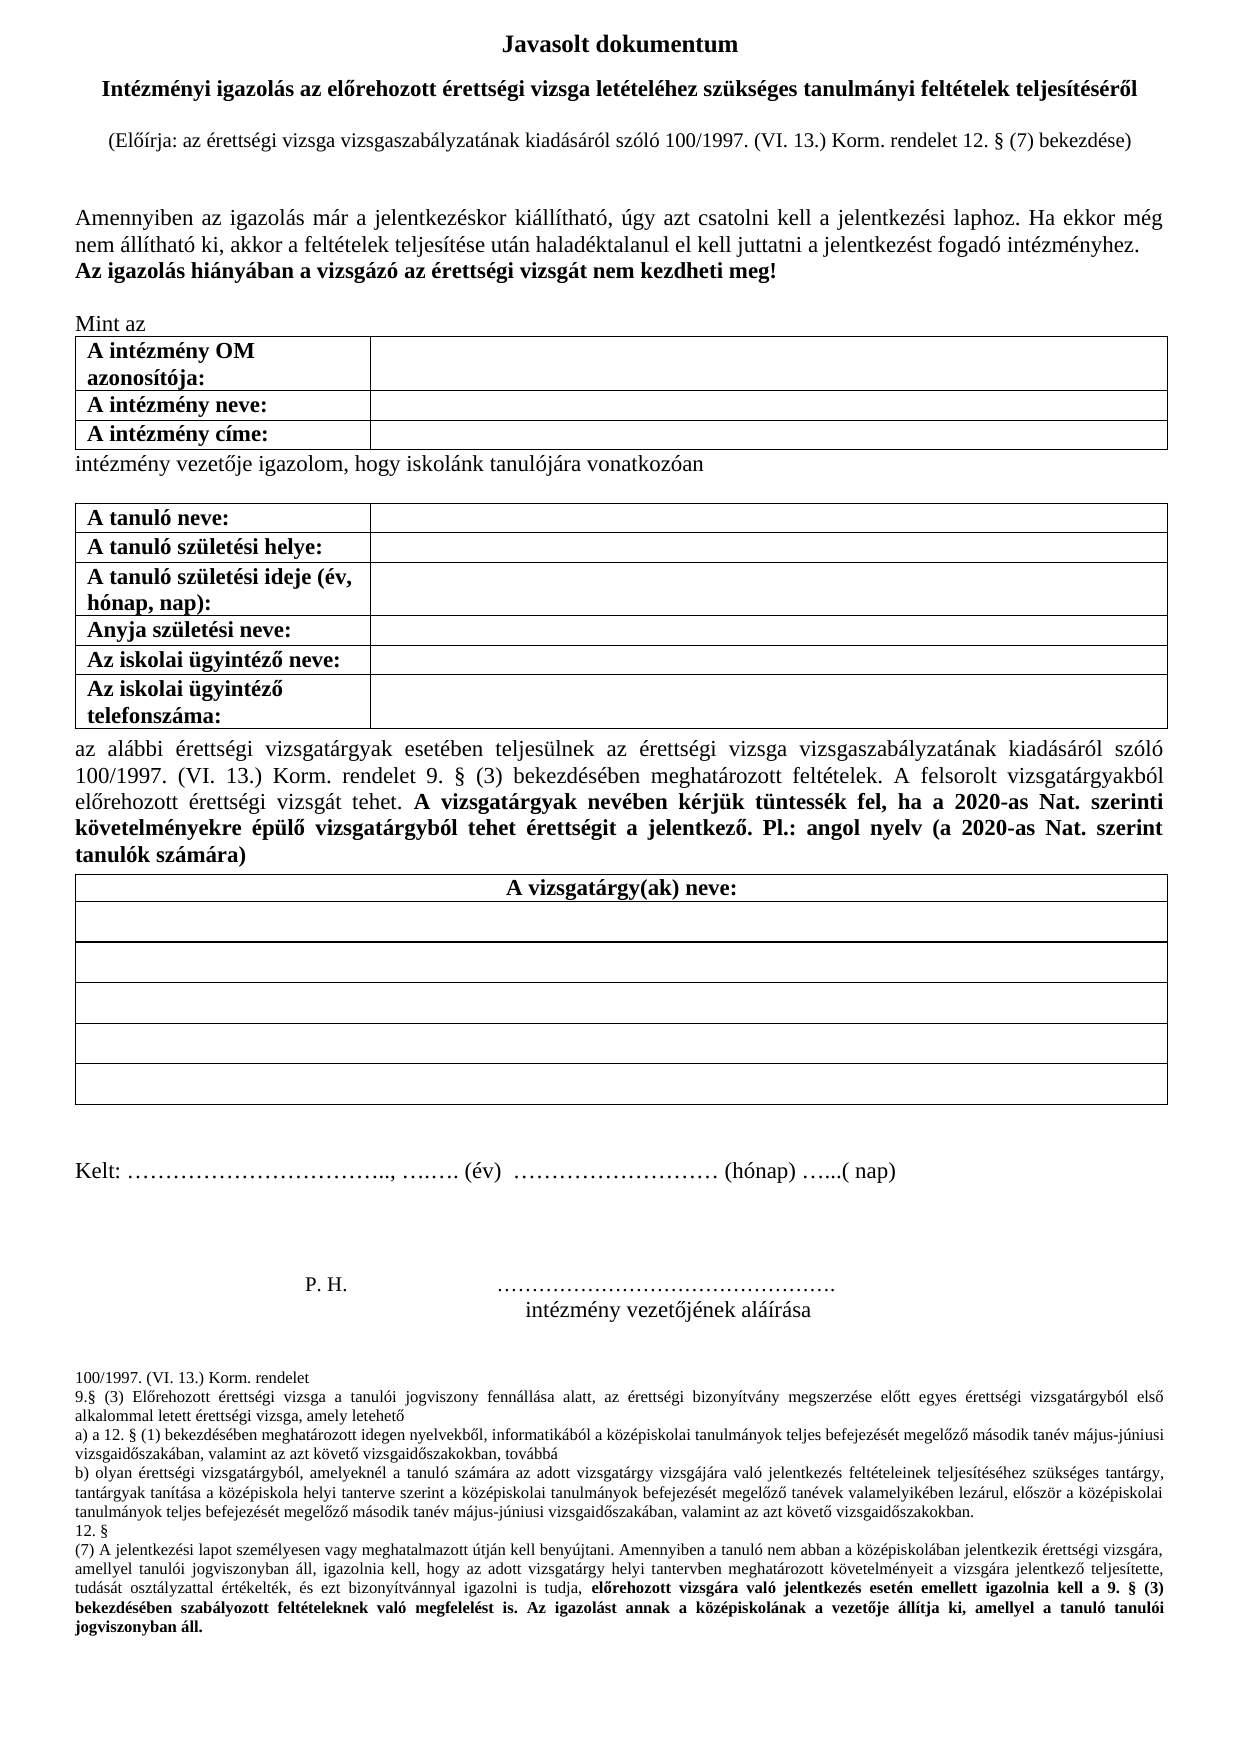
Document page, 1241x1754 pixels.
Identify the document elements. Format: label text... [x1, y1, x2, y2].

table_cell [76, 1024, 1167, 1063]
table_header A tanuló neve: [76, 504, 370, 532]
table_cell [371, 421, 1167, 449]
text intézmény vezetője igazolom, hogy iskolánk tanulójára vonatkozóan [75, 450, 1165, 476]
table_cell [76, 983, 1167, 1022]
table_header [371, 337, 1167, 390]
table_header A vizsgatárgy(ak) neve: [76, 875, 1167, 901]
text P. H. …………………………………………. [75, 1272, 1165, 1296]
table_cell [371, 533, 1167, 562]
table_cell [76, 902, 1167, 941]
table_cell A tanuló születési helye: [76, 533, 370, 562]
text Kelt: …………………………….., ….…. (év) ……………………… (hónap) …...( nap) [75, 1157, 1165, 1183]
title Intézményi igazolás az előrehozott érettségi vizsga letételéhez szükséges tanulmányi feltételek teljesítéséről [75, 75, 1165, 101]
table_cell Anyja születési neve: [76, 616, 370, 645]
table_cell [371, 563, 1167, 615]
text intézmény vezetőjének aláírása [75, 1296, 1165, 1323]
table_header [371, 504, 1167, 532]
table_cell A intézmény neve: [76, 391, 370, 419]
table_cell Az iskolai ügyintéző telefonszáma: [76, 675, 370, 728]
table_cell [76, 1064, 1167, 1103]
table_cell [371, 646, 1167, 674]
table_cell [371, 616, 1167, 645]
text Mint az [75, 310, 1165, 336]
table_cell [76, 943, 1167, 982]
text az alábbi érettségi vizsgatárgyak esetében teljesülnek az érettségi vizsga vizsgaszabályzatának kiadásáról szóló 100/1997. (VI. 13.) Korm. rendelet 9. § (3) bekezdésében meghatározott feltételek. A felsorolt vizsgatárgyakból előrehozott érettségi vizsgát tehet. A vizsgatárgyak nevében kérjük tüntessék fel, ha a 2020-as Nat. szerinti követelményekre épülő vizsgatárgyból tehet érettségit a jelentkező. Pl.: angol nyelv (a 2020-as Nat. szerint tanulók számára) [75, 735, 1165, 867]
table_cell A tanuló születési ideje (év, hónap, nap): [76, 563, 370, 615]
title Amennyiben az igazolás már a jelentkezéskor kiállítható, úgy azt csatolni kell a jelentkezési laphoz. Ha ekkor még nem állítható ki, akkor a feltételek teljesítése után haladéktalanul el kell juttatni a jelentkezést fogadó intézményhez. [75, 204, 1165, 257]
table_header A intézmény OM azonosítója: [76, 337, 370, 390]
table_cell A intézmény címe: [76, 421, 370, 449]
table_cell [371, 675, 1167, 728]
table_cell [371, 391, 1167, 419]
title (Előírja: az érettségi vizsga vizsgaszabályzatának kiadásáról szóló 100/1997. (VI. 13.) Korm. rendelet 12. § (7) bekezdése) [75, 128, 1165, 152]
title Az igazolás hiányában a vizsgázó az érettségi vizsgát nem kezdheti meg! [75, 257, 1165, 283]
table_cell Az iskolai ügyintéző neve: [76, 646, 370, 674]
